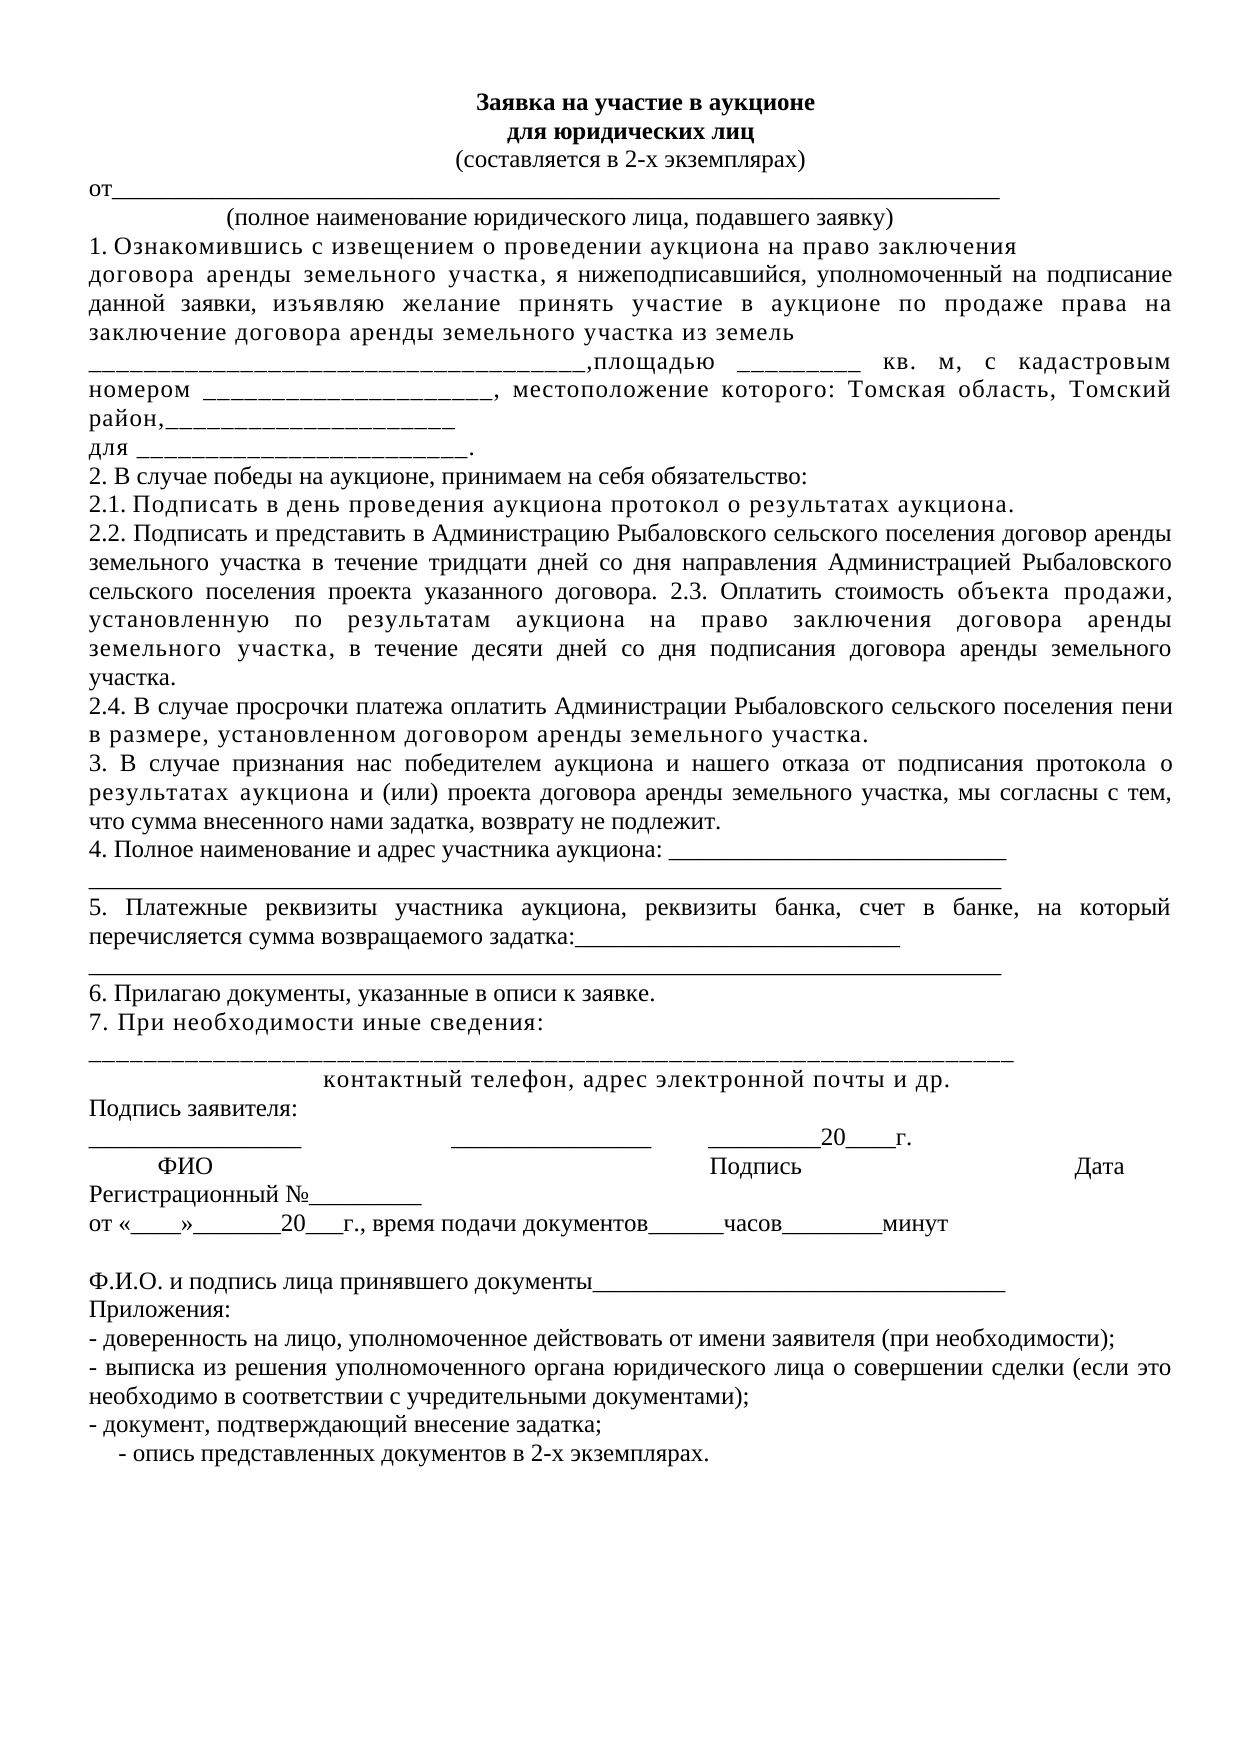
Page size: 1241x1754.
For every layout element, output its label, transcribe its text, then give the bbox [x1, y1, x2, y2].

text Приложения: [88, 1294, 1173, 1323]
text договора аренды земельного участка, я нижеподписавшийся, уполномоченный на подписание данной заявки, изъявляю желание принять участие в аукционе по продаже права на заключение договора аренды земельного участка из земель [88, 259, 1173, 346]
text Регистрационный №_________ [88, 1179, 1173, 1208]
text Подпись заявителя: [88, 1093, 1173, 1122]
text от_______________________________________________________________________ [88, 173, 1173, 202]
text - доверенность на лицо, уполномоченное действовать от имени заявителя (при необходимости); [88, 1323, 1173, 1352]
text для ________________________. [88, 432, 1173, 461]
text (полное наименование юридического лица, подавшего заявку) [88, 202, 1173, 231]
text ФИО Подпись Дата [88, 1151, 1173, 1179]
text _________________________________________________________________________ [88, 949, 1173, 978]
text _________________ ________________ _________20____г. [88, 1122, 1173, 1151]
text 2. В случае победы на аукционе, принимаем на себя обязательство: [88, 461, 1173, 489]
text 6. Прилагаю документы, указанные в описи к заявке. [88, 978, 1173, 1007]
text Ф.И.О. и подпись лица принявшего документы_________________________________ [88, 1266, 1173, 1294]
text от «____»_______20___г., время подачи документов______часов________минут [88, 1208, 1173, 1237]
text - опись представленных документов в 2-х экземплярах. [118, 1438, 1178, 1467]
text (составляется в 2-х экземплярах) [88, 144, 1173, 173]
text для юридических лиц [88, 116, 1173, 144]
text 2.1. Подписать в день проведения аукциона протокол о результатах аукциона. [88, 489, 1173, 518]
text 7. При необходимости иные сведения: ___________________________________________________________________ [88, 1007, 1173, 1064]
text _________________________________________________________________________ [88, 863, 1173, 892]
text 1. Ознакомившись с извещением о проведении аукциона на право заключения [88, 231, 1173, 259]
text - документ, подтверждающий внесение задатка; [88, 1409, 1173, 1438]
text 2.2. Подписать и представить в Администрацию Рыбаловского сельского поселения договор аренды земельного участка в течение тридцати дней со дня направления Администрацией Рыбаловского сельского поселения проекта указанного договора. 2.3. Оплатить стоимость объекта продажи, установленную по результатам аукциона на право заключения договора аренды земельного участка, в течение десяти дней со дня подписания договора аренды земельного участка. [88, 518, 1173, 691]
text 3. В случае признания нас победителем аукциона и нашего отказа от подписания протокола о результатах аукциона и (или) проекта договора аренды земельного участка, мы согласны с тем, что сумма внесенного нами задатка, возврату не подлежит. [88, 748, 1173, 834]
text ____________________________________,площадью _________ кв. м, с кадастровым номером _____________________, местоположение которого: Томская область, Томский район,_____________________ [88, 346, 1173, 432]
text Заявка на участие в аукционе [118, 87, 1173, 116]
text 2.4. В случае просрочки платежа оплатить Администрации Рыбаловского сельского поселения пени в размере, установленном договором аренды земельного участка. [88, 691, 1173, 748]
text 4. Полное наименование и адрес участника аукциона: ___________________________ [88, 834, 1173, 863]
text 5. Платежные реквизиты участника аукциона, реквизиты банка, счет в банке, на который перечисляется сумма возвращаемого задатка:__________________________ [88, 892, 1173, 949]
text контактный телефон, адрес электронной почты и др. [88, 1064, 1173, 1093]
text - выписка из решения уполномоченного органа юридического лица о совершении сделки (если это необходимо в соответствии с учредительными документами); [88, 1352, 1173, 1409]
